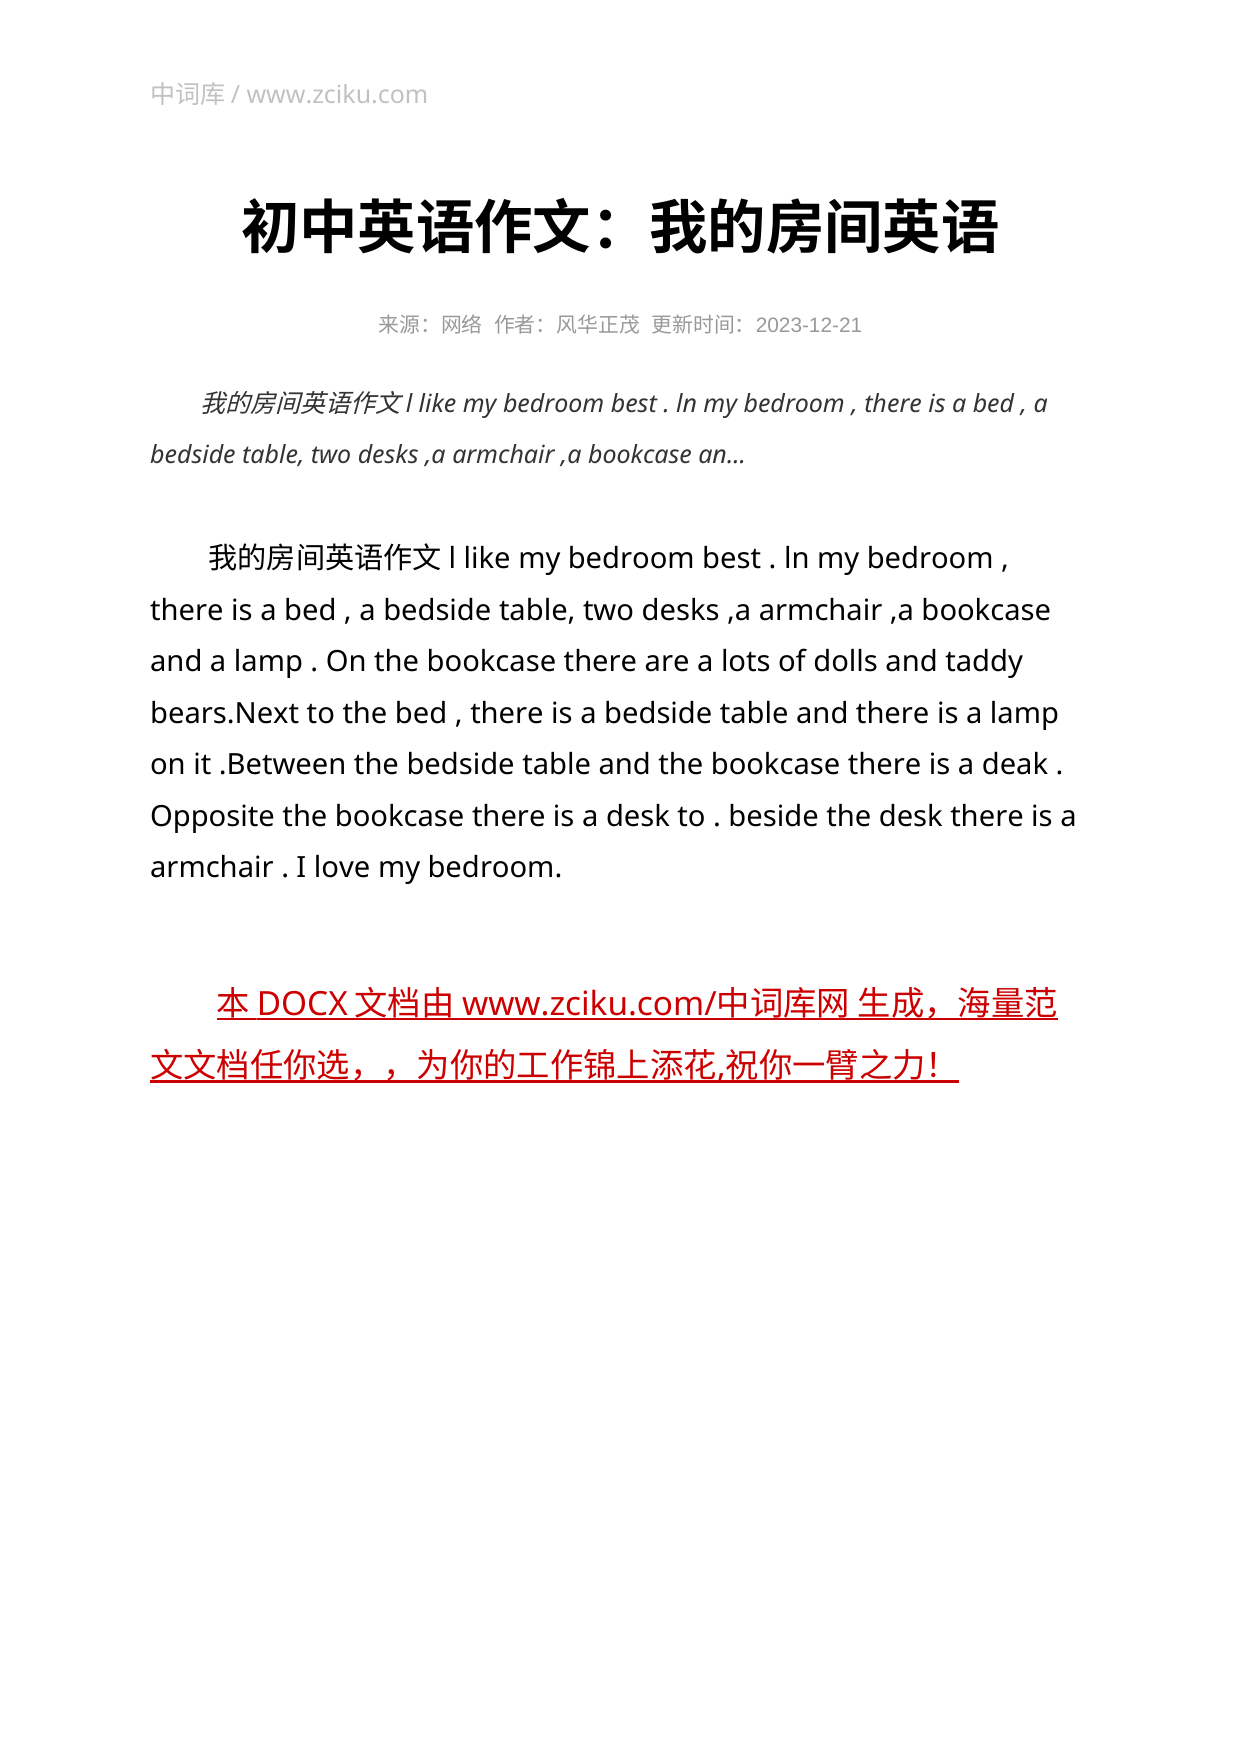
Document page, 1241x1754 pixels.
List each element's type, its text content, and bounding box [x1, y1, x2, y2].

text 我的房间英语作文 l like my bedroom best . ln my bedroom , there is a bed , a bedside table, two desks ,a armchair ,a bookcase an... [150, 383, 1090, 471]
text 我的房间英语作文 l like my bedroom best . ln my bedroom , there is a bed , a bedside table, two desks ,a armchair ,a bookcase and a lamp . On the bookcase there are a lots of dolls and taddy bears.Next to the bed , there is a bedside table and there is a lamp on it .Between the bedside table and the bookcase there is a deak . Opposite the bookcase there is a desk to . beside the desk there is a armchair . I love my bedroom. [150, 534, 1090, 886]
text 来源：网络 作者：风华正茂 更新时间：2023-12-21 [150, 313, 1090, 337]
subtitle 初中英语作文：我的房间英语 [150, 181, 1090, 266]
text 本DOCX文档由 www.zciku.com/中词库网 生成，海量范文文档任你选，，为你的工作锦上添花,祝你一臂之力！ [150, 976, 1090, 1088]
